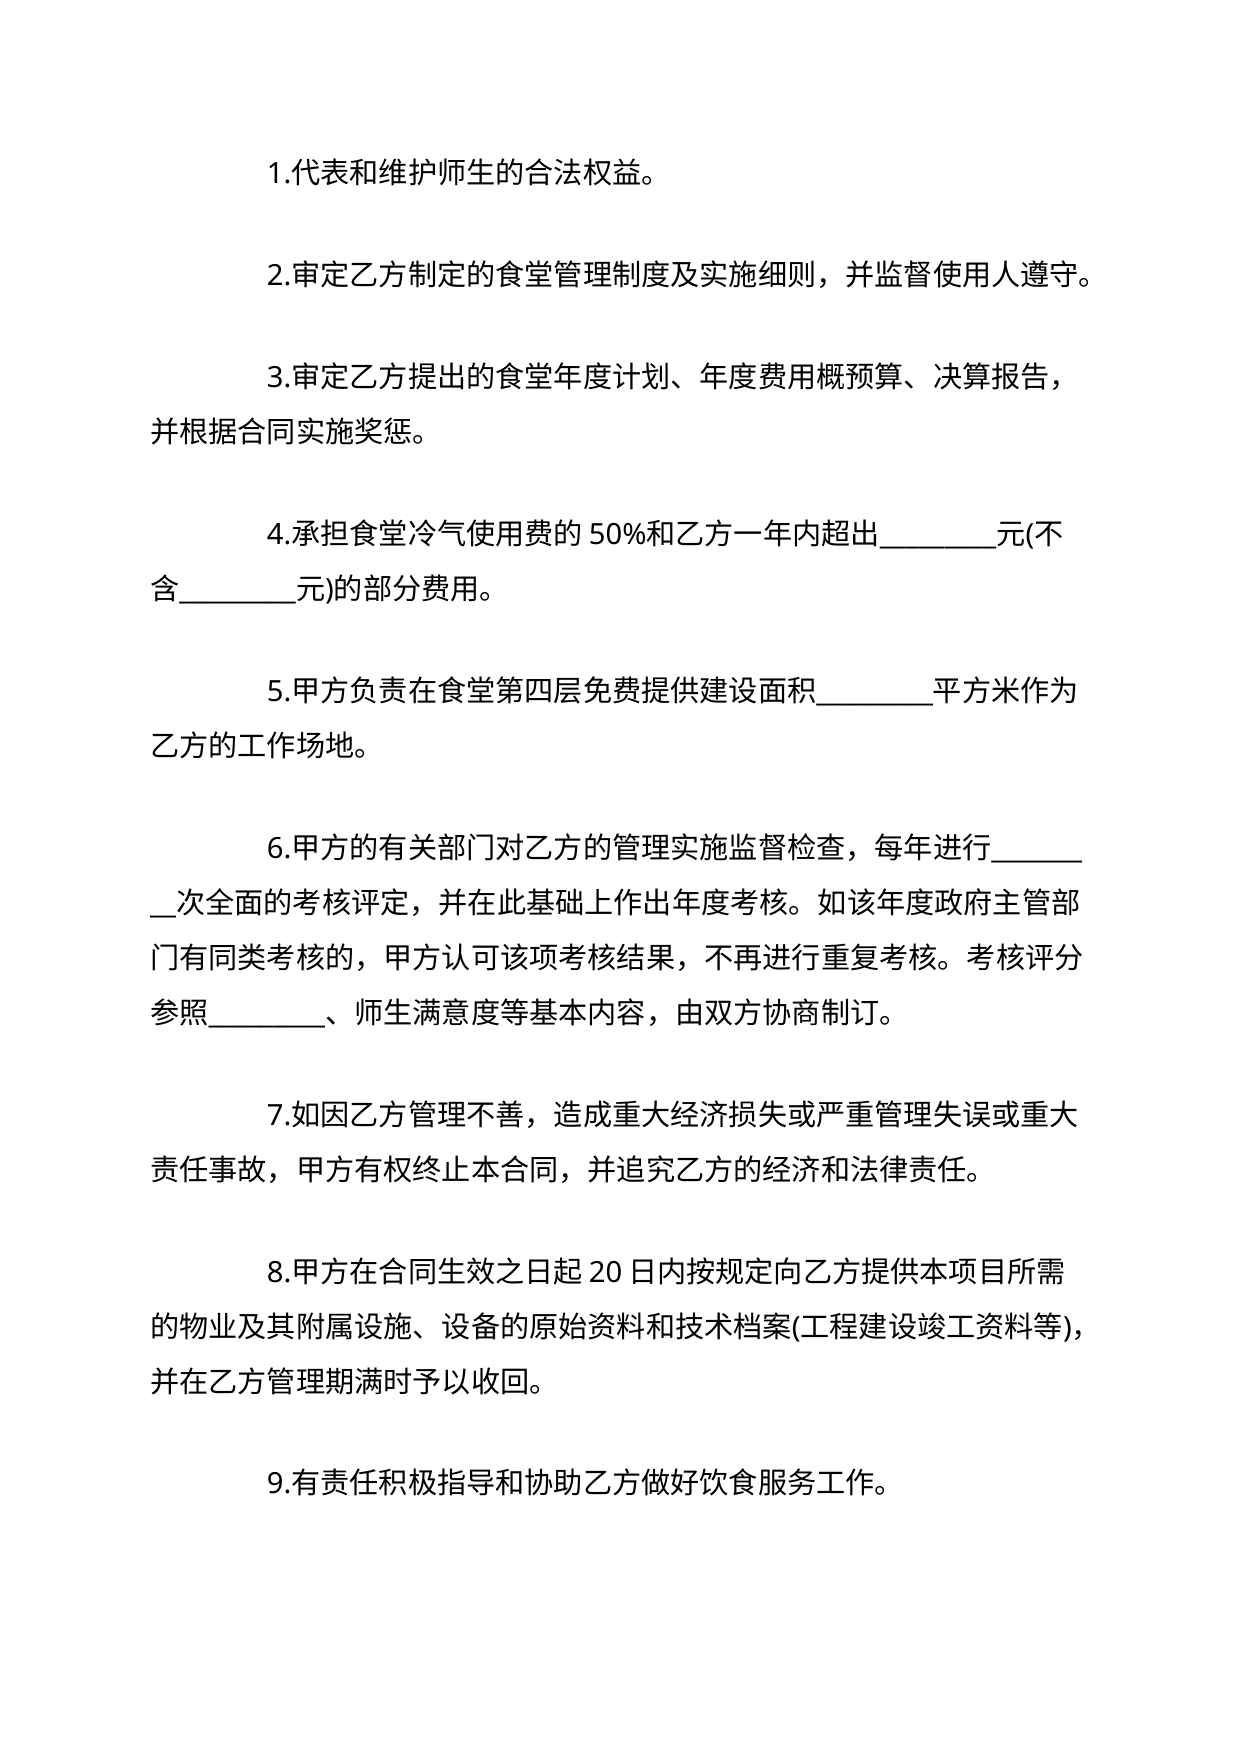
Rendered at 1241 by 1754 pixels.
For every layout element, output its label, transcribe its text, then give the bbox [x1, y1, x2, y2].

text 8.甲方在合同生效之日起20日内按规定向乙方提供本项目所需的物业及其附属设施、设备的原始资料和技术档案(工程建设竣工资料等)，并在乙方管理期满时予以收回。 [150, 1248, 1090, 1400]
text 9.有责任积极指导和协助乙方做好饮食服务工作。 [150, 1460, 1090, 1502]
text 1.代表和维护师生的合法权益。 [150, 150, 1090, 192]
text 5.甲方负责在食堂第四层免费提供建设面积_________平方米作为乙方的工作场地。 [150, 668, 1090, 765]
text 3.审定乙方提出的食堂年度计划、年度费用概预算、决算报告，并根据合同实施奖惩。 [150, 354, 1090, 451]
text 4.承担食堂冷气使用费的50%和乙方一年内超出_________元(不含_________元)的部分费用。 [150, 511, 1090, 608]
text 2.审定乙方制定的食堂管理制度及实施细则，并监督使用人遵守。 [150, 252, 1090, 294]
text 7.如因乙方管理不善，造成重大经济损失或严重管理失误或重大责任事故，甲方有权终止本合同，并追究乙方的经济和法律责任。 [150, 1091, 1090, 1189]
text 6.甲方的有关部门对乙方的管理实施监督检查，每年进行_________次全面的考核评定，并在此基础上作出年度考核。如该年度政府主管部门有同类考核的，甲方认可该项考核结果，不再进行重复考核。考核评分参照_________、师生满意度等基本内容，由双方协商制订。 [150, 824, 1090, 1032]
